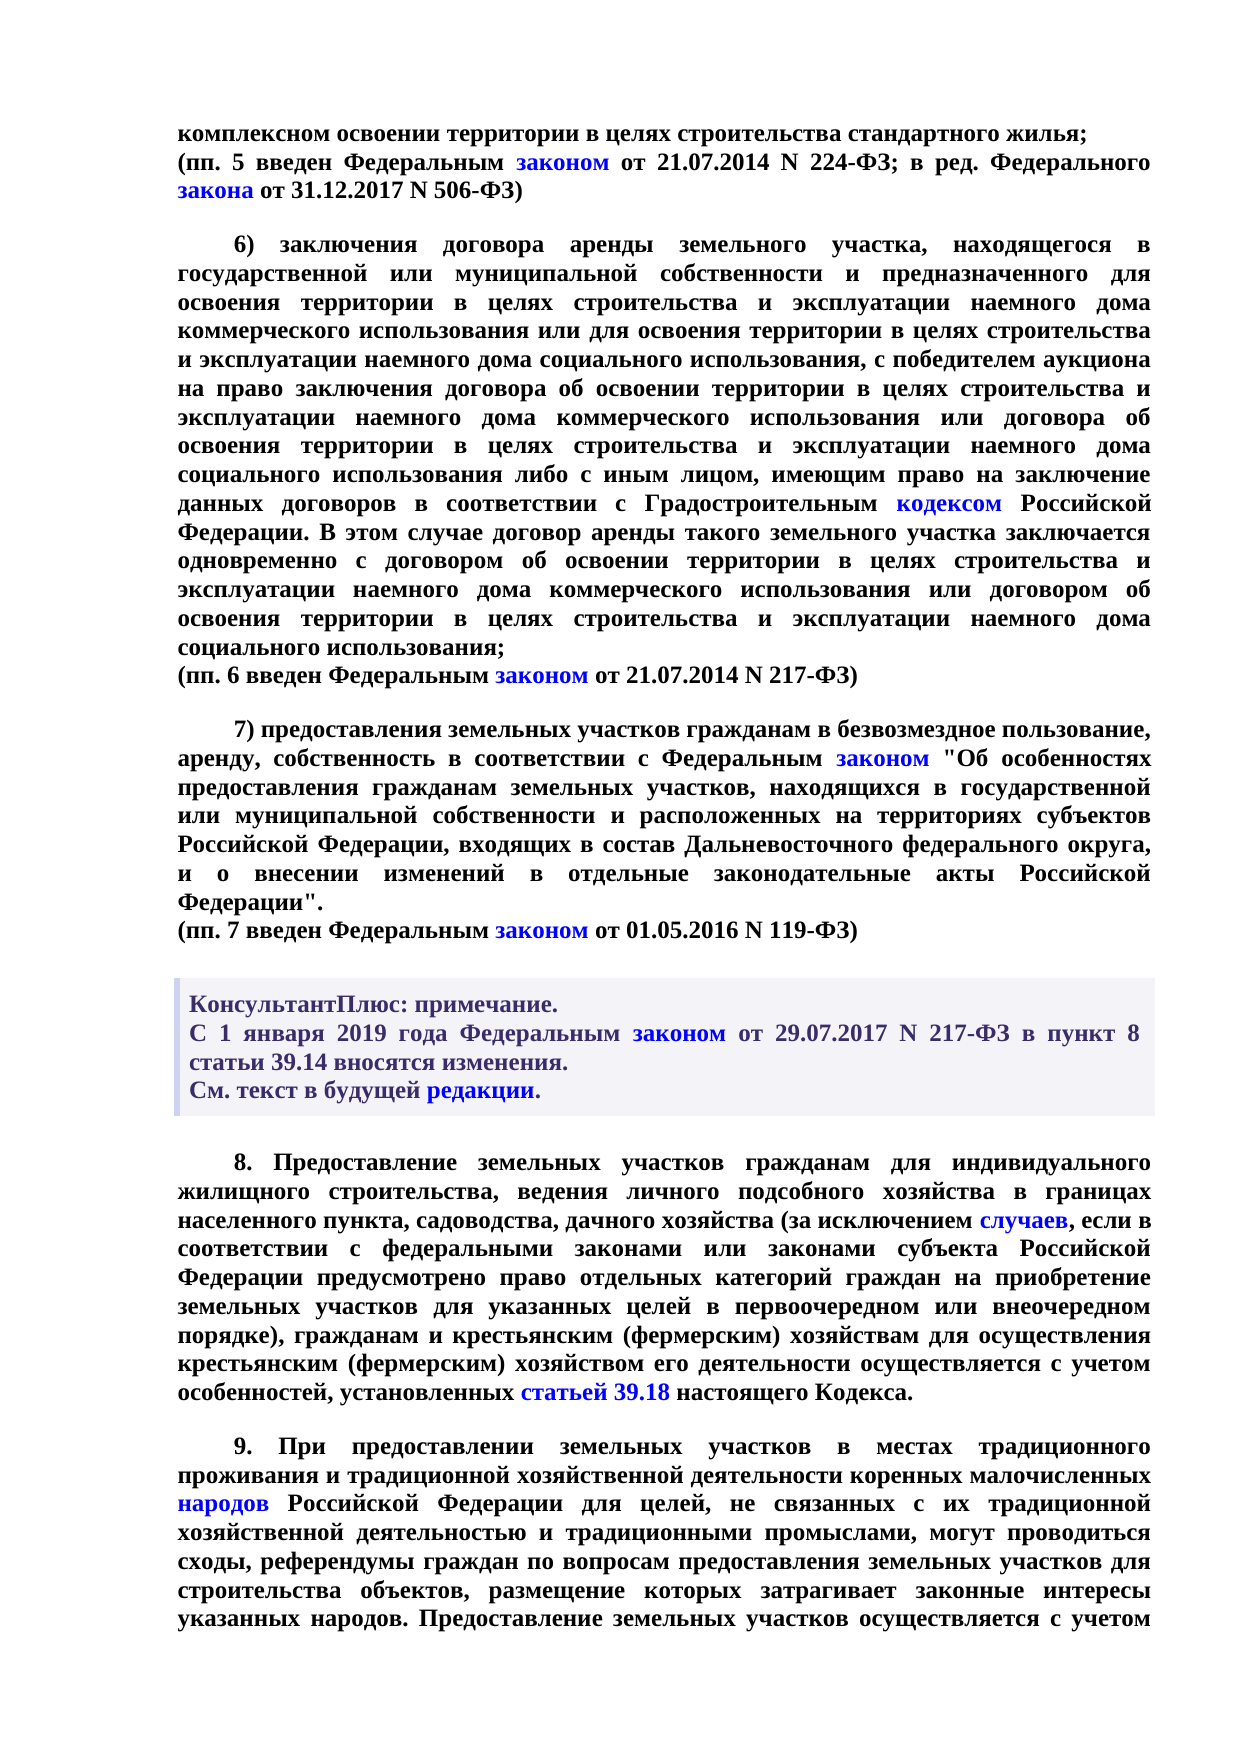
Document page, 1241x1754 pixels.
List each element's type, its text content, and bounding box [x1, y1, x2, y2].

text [177, 1431, 1152, 1632]
text 8. Предоставление земельных участков гражданам для индивидуального жилищного строительства, ведения личного подсобного хозяйства в границах населенного пункта, садоводства, дачного хозяйства (за исключением случаев, если в соответствии с федеральными законами или законами субъекта Российской Федерации предусмотрено право отдельных категорий граждан на приобретение земельных участков для указанных целей в первоочередном или внеочередном порядке), гражданам и крестьянским (фермерским) хозяйствам для осуществления крестьянским (фермерским) хозяйством его деятельности осуществляется с учетом особенностей, установленных статьей 39.18 настоящего Кодекса. [177, 1147, 1152, 1406]
text 7) предоставления земельных участков гражданам в безвозмездное пользование, аренду, собственность в соответствии с Федеральным законом "Об особенностях предоставления гражданам земельных участков, находящихся в государственной или муниципальной собственности и расположенных на территориях субъектов Российской Федерации, входящих в состав Дальневосточного федерального округа, и о внесении изменений в отдельные законодательные акты Российской Федерации". [177, 714, 1152, 916]
table_header КонсультантПлюс: примечание. С 1 января 2019 года Федеральным законом от 29.07.2017 N 217-ФЗ в пункт 8 статьи 39.14 вносятся изменения. См. текст в будущей редакции. [180, 978, 1149, 1116]
text (пп. 5 введен Федеральным законом от 21.07.2014 N 224-ФЗ; в ред. Федерального закона от 31.12.2017 N 506-ФЗ) [177, 147, 1152, 204]
text (пп. 7 введен Федеральным законом от 01.05.2016 N 119-ФЗ) [177, 916, 1152, 944]
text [177, 118, 1152, 147]
text 6) заключения договора аренды земельного участка, находящегося в государственной или муниципальной собственности и предназначенного для освоения территории в целях строительства и эксплуатации наемного дома коммерческого использования или для освоения территории в целях строительства и эксплуатации наемного дома социального использования, с победителем аукциона на право заключения договора об освоении территории в целях строительства и эксплуатации наемного дома коммерческого использования или договора об освоения территории в целях строительства и эксплуатации наемного дома социального использования либо с иным лицом, имеющим право на заключение данных договоров в соответствии с Градостроительным кодексом Российской Федерации. В этом случае договор аренды такого земельного участка заключается одновременно с договором об освоении территории в целях строительства и эксплуатации наемного дома коммерческого использования или договором об освоения территории в целях строительства и эксплуатации наемного дома социального использования; [177, 229, 1152, 661]
text (пп. 6 введен Федеральным законом от 21.07.2014 N 217-ФЗ) [177, 661, 1152, 689]
